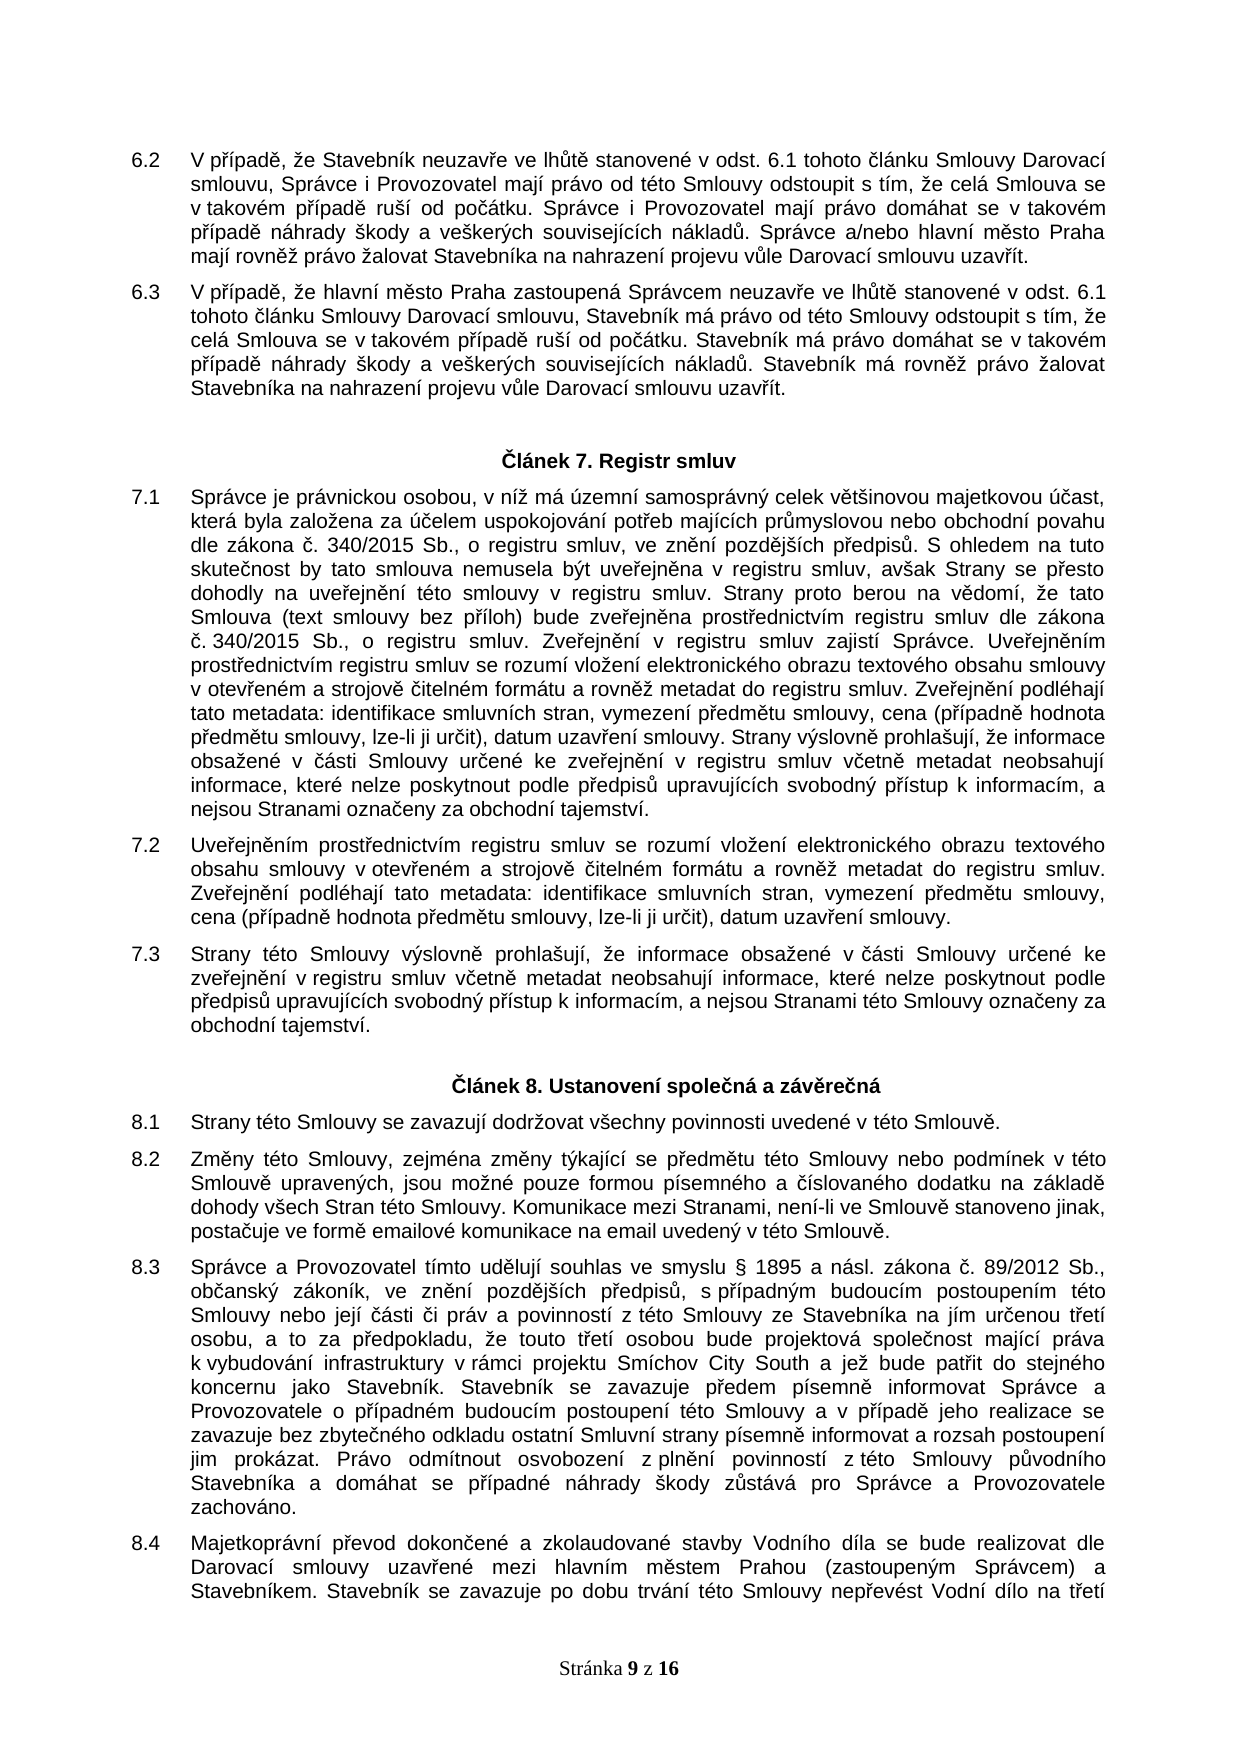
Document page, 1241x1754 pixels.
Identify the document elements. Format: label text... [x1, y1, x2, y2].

list V případě, že Stavebník neuzavře ve lhůtě stanovené v odst. 6.1 tohoto článku Smlouvy Darovací smlouvu, Správce i Provozovatel mají právo od této Smlouvy odstoupit s tím, že celá Smlouva se v takovém případě ruší od počátku. Správce i Provozovatel mají právo domáhat se v takovém případě náhrady škody a veškerých souvisejících nákladů. Správce a/nebo hlavní město Praha mají rovněž právo žalovat Stavebníka na nahrazení projevu vůle Darovací smlouvu uzavřít. [131, 148, 1106, 267]
list Uveřejněním prostřednictvím registru smluv se rozumí vložení elektronického obrazu textového obsahu smlouvy v otevřeném a strojově čitelném formátu a rovněž metadat do registru smluv. Zveřejnění podléhají tato metadata: identifikace smluvních stran, vymezení předmětu smlouvy, cena (případně hodnota předmětu smlouvy, lze-li ji určit), datum uzavření smlouvy. [131, 833, 1106, 929]
list Strany této Smlouvy výslovně prohlašují, že informace obsažené v části Smlouvy určené ke zveřejnění v registru smluv včetně metadat neobsahují informace, které nelze poskytnout podle předpisů upravujících svobodný přístup k informacím, a nejsou Stranami této Smlouvy označeny za obchodní tajemství. [131, 941, 1106, 1037]
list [131, 1531, 1106, 1603]
list Správce a Provozovatel tímto udělují souhlas ve smyslu § 1895 a násl. zákona č. 89/2012 Sb., občanský zákoník, ve znění pozdějších předpisů, s případným budoucím postoupením této Smlouvy nebo její části či práv a povinností z této Smlouvy ze Stavebníka na jím určenou třetí osobu, a to za předpokladu, že touto třetí osobou bude projektová společnost mající práva k vybudování infrastruktury v rámci projektu Smíchov City South a jež bude patřit do stejného koncernu jako Stavebník. Stavebník se zavazuje předem písemně informovat Správce a Provozovatele o případném budoucím postoupení této Smlouvy a v případě jeho realizace se zavazuje bez zbytečného odkladu ostatní Smluvní strany písemně informovat a rozsah postoupení jim prokázat. Právo odmítnout osvobození z plnění povinností z této Smlouvy původního Stavebníka a domáhat se případné náhrady škody zůstává pro Správce a Provozovatele zachováno. [131, 1255, 1106, 1518]
list Registr smluv [131, 449, 1106, 473]
list V případě, že hlavní město Praha zastoupená Správcem neuzavře ve lhůtě stanovené v odst. 6.1 tohoto článku Smlouvy Darovací smlouvu, Stavebník má právo od této Smlouvy odstoupit s tím, že celá Smlouva se v takovém případě ruší od počátku. Stavebník má právo domáhat se v takovém případě náhrady škody a veškerých souvisejících nákladů. Stavebník má rovněž právo žalovat Stavebníka na nahrazení projevu vůle Darovací smlouvu uzavřít. [131, 280, 1106, 400]
list Správce je právnickou osobou, v níž má územní samosprávný celek většinovou majetkovou účast, která byla založena za účelem uspokojování potřeb majících průmyslovou nebo obchodní povahu dle zákona č. 340/2015 Sb., o registru smluv, ve znění pozdějších předpisů. S ohledem na tuto skutečnost by tato smlouva nemusela být uveřejněna v registru smluv, avšak Strany se přesto dohodly na uveřejnění této smlouvy v registru smluv. Strany proto berou na vědomí, že tato Smlouva (text smlouvy bez příloh) bude zveřejněna prostřednictvím registru smluv dle zákona č. 340/2015 Sb., o registru smluv. Zveřejnění v registru smluv zajistí Správce. Uveřejněním prostřednictvím registru smluv se rozumí vložení elektronického obrazu textového obsahu smlouvy v otevřeném a strojově čitelném formátu a rovněž metadat do registru smluv. Zveřejnění podléhají tato metadata: identifikace smluvních stran, vymezení předmětu smlouvy, cena (případně hodnota předmětu smlouvy, lze-li ji určit), datum uzavření smlouvy. Strany výslovně prohlašují, že informace obsažené v části Smlouvy určené ke zveřejnění v registru smluv včetně metadat neobsahují informace, které nelze poskytnout podle předpisů upravujících svobodný přístup k informacím, a nejsou Stranami označeny za obchodní tajemství. [131, 485, 1106, 821]
list Změny této Smlouvy, zejména změny týkající se předmětu této Smlouvy nebo podmínek v této Smlouvě upravených, jsou možné pouze formou písemného a číslovaného dodatku na základě dohody všech Stran této Smlouvy. Komunikace mezi Stranami, není-li ve Smlouvě stanoveno jinak, postačuje ve formě emailové komunikace na email uvedený v této Smlouvě. [131, 1147, 1106, 1242]
subtitle Ustanovení společná a závěrečná [184, 1074, 1106, 1098]
list Strany této Smlouvy se zavazují dodržovat všechny povinnosti uvedené v této Smlouvě. [131, 1110, 1106, 1134]
